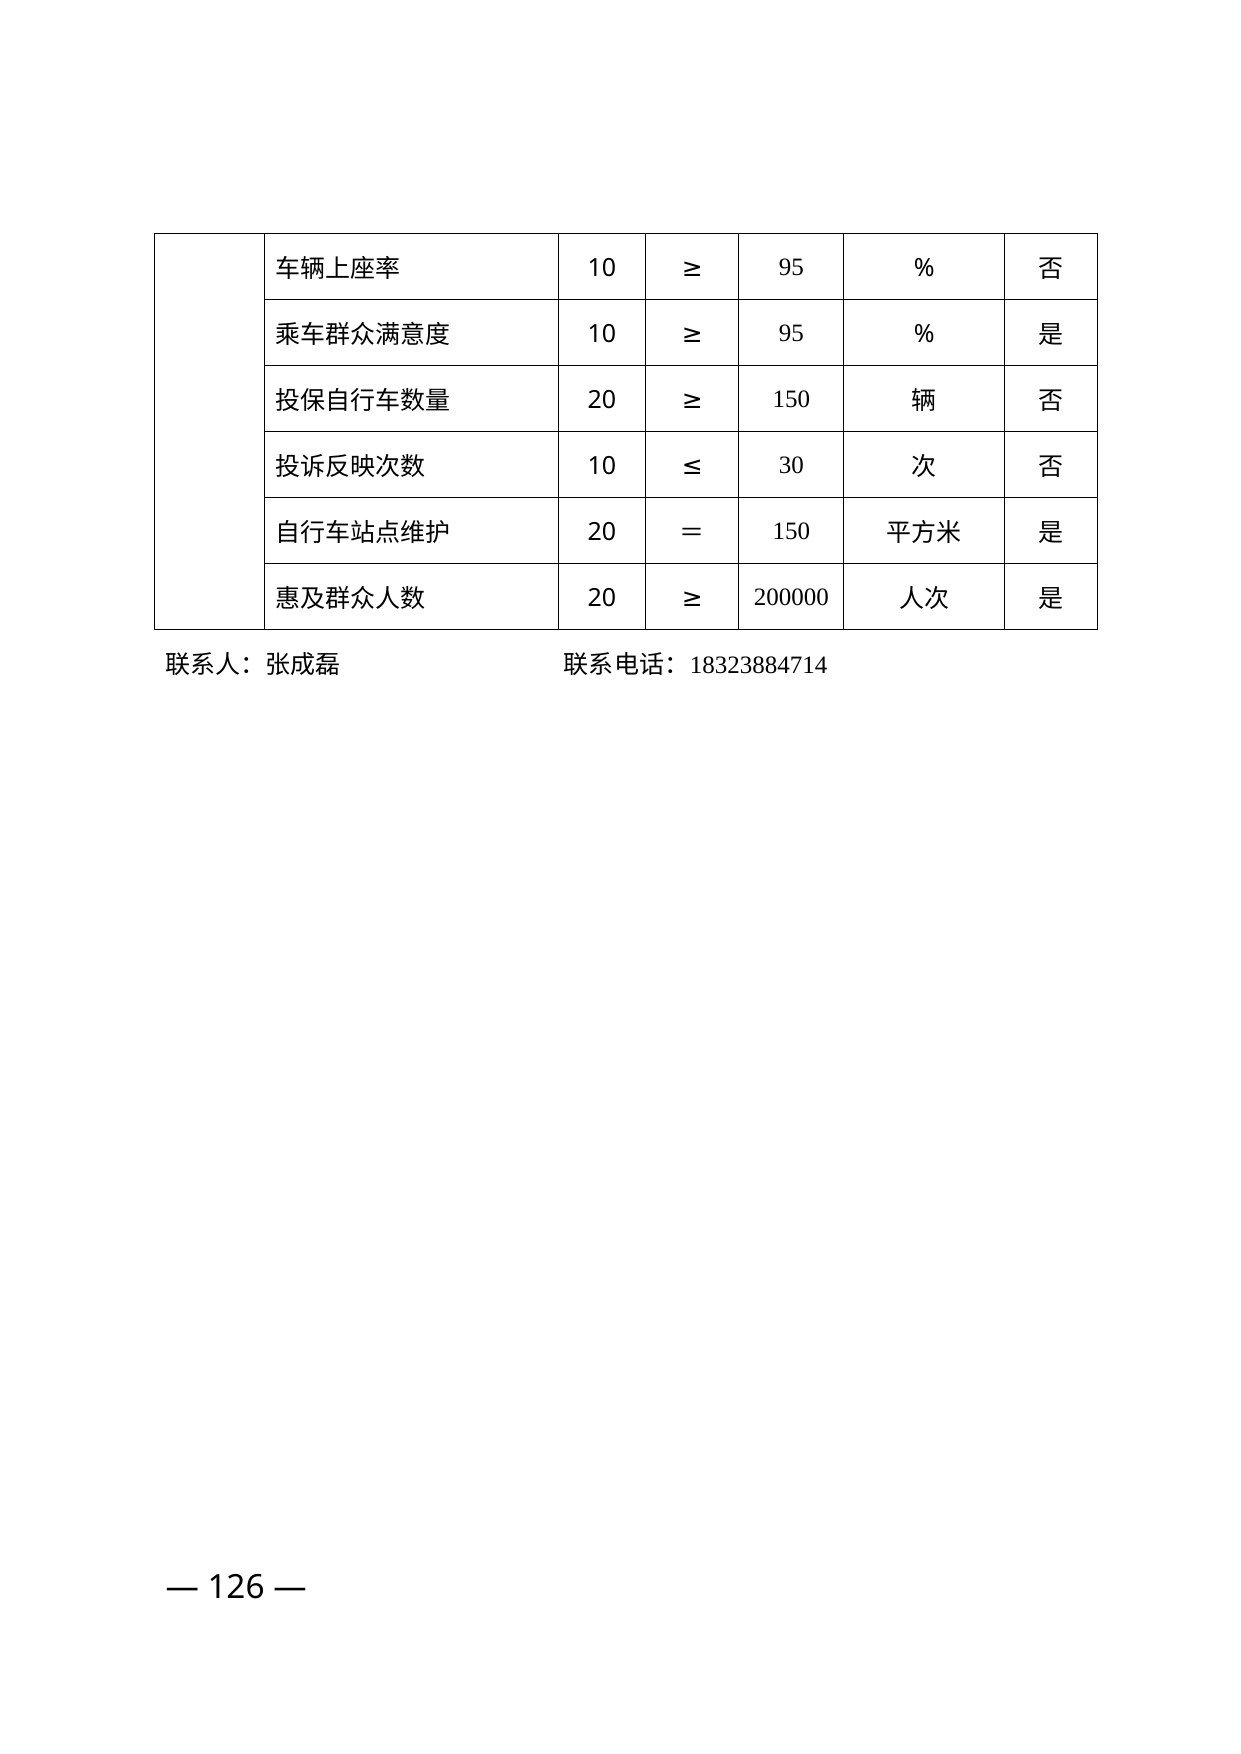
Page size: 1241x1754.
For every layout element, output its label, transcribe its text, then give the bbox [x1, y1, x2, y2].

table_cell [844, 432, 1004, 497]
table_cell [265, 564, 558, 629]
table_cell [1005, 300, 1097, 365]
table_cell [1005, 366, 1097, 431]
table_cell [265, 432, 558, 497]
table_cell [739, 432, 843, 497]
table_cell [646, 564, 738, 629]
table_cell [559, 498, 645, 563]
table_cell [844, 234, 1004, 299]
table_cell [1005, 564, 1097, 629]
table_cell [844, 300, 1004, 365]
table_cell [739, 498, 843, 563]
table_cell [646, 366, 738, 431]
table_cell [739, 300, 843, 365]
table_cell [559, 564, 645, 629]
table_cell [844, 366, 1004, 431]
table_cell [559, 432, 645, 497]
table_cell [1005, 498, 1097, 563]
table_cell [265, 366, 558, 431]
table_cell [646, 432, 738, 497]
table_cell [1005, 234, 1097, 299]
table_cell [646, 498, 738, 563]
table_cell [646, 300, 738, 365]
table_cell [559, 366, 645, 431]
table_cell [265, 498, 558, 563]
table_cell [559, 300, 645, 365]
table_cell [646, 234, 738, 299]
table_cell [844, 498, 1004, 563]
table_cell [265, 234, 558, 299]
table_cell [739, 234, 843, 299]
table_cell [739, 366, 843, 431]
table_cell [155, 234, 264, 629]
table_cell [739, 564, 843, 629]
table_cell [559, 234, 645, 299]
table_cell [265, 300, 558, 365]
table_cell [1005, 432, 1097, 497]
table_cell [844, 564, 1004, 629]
text 联系人：张成磊 联系电话：18323884714 [165, 630, 1087, 695]
